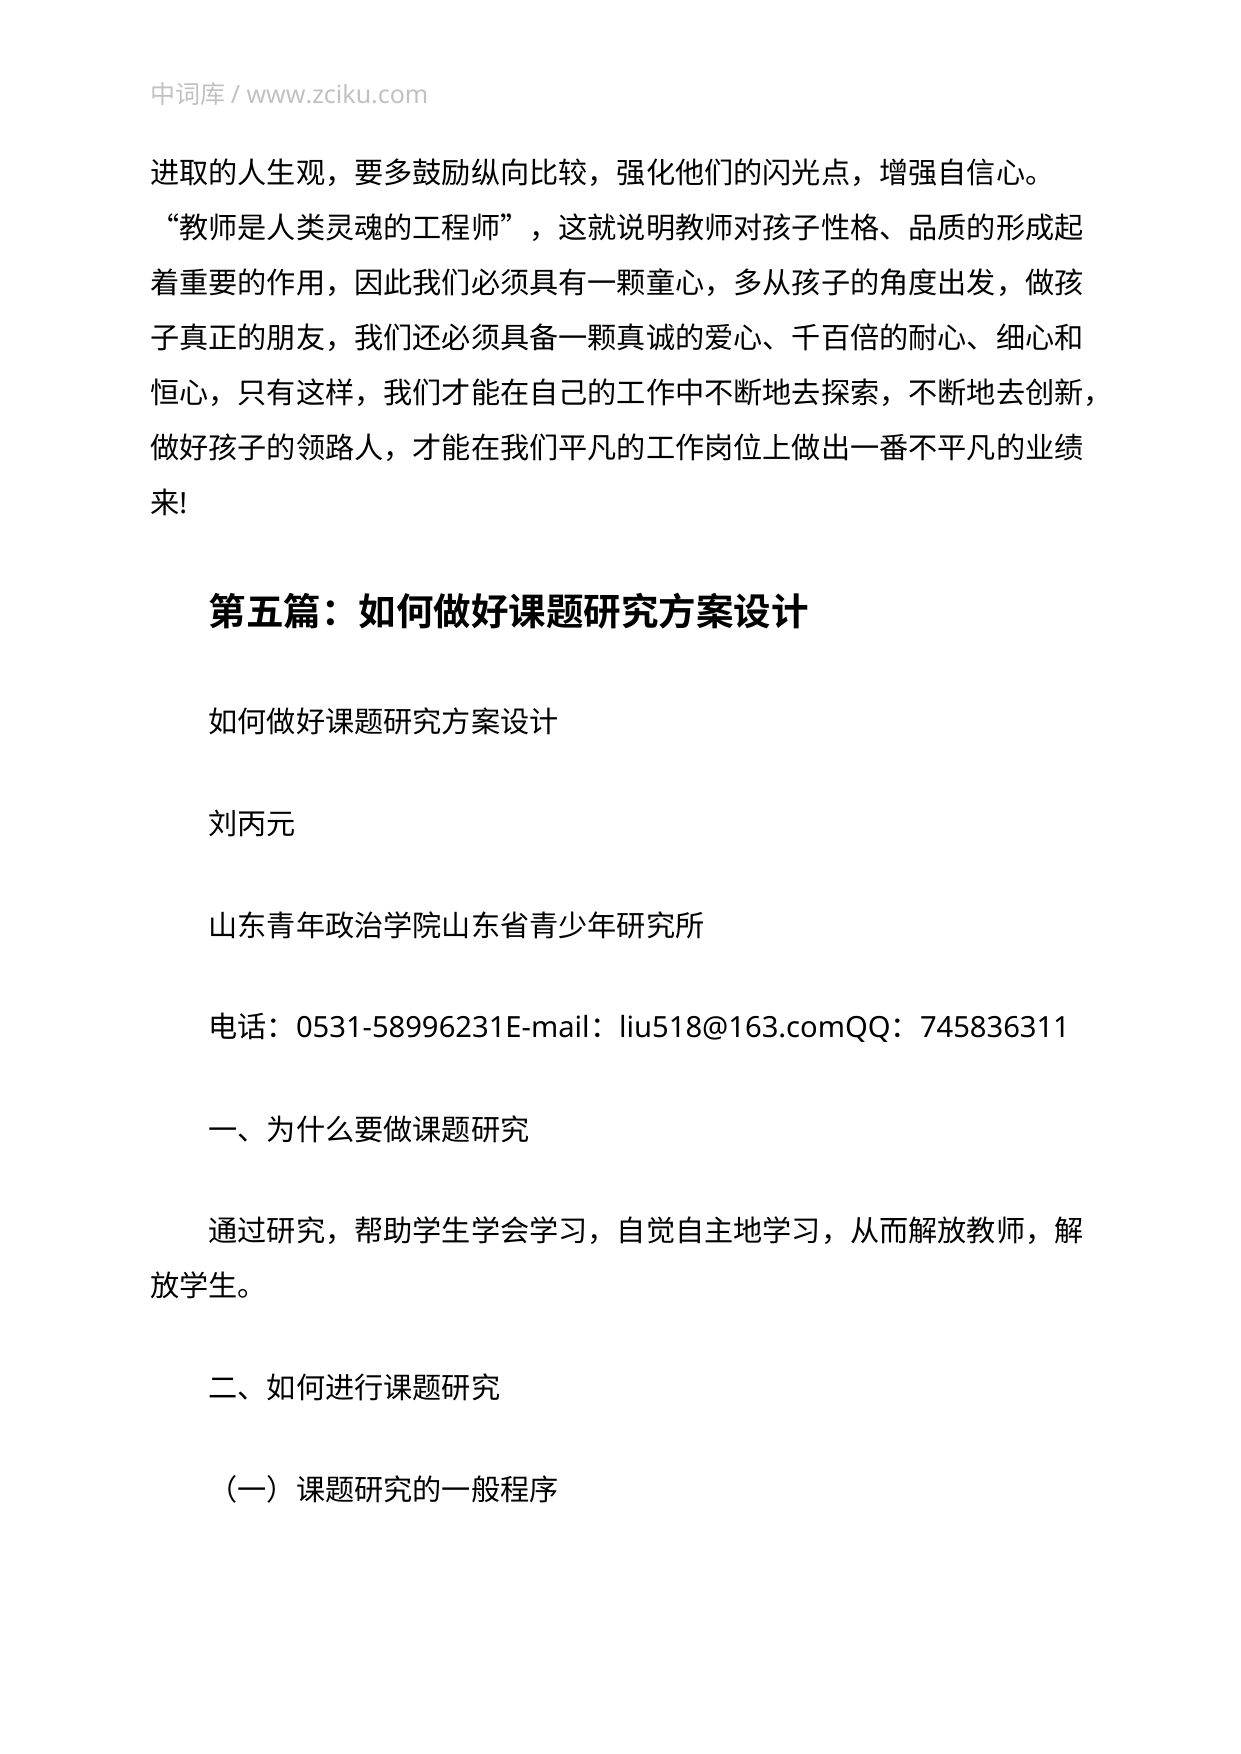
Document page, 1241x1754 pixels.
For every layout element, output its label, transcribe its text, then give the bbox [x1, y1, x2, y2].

text 二、如何进行课题研究 [150, 1364, 1090, 1407]
text 电话：0531-58996231E-mail：liu518@163.comQQ：745836311 [150, 1004, 1090, 1046]
text （一）课题研究的一般程序 [150, 1466, 1090, 1508]
text 山东青年政治学院山东省青少年研究所 [150, 902, 1090, 944]
text 通过研究，帮助学生学会学习，自觉自主地学习，从而解放教师，解放学生。 [150, 1208, 1090, 1305]
text 一、为什么要做课题研究 [150, 1106, 1090, 1148]
text 刘丙元 [150, 801, 1090, 843]
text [150, 150, 1090, 522]
text 如何做好课题研究方案设计 [150, 699, 1090, 741]
text 第五篇：如何做好课题研究方案设计 [150, 581, 1090, 636]
